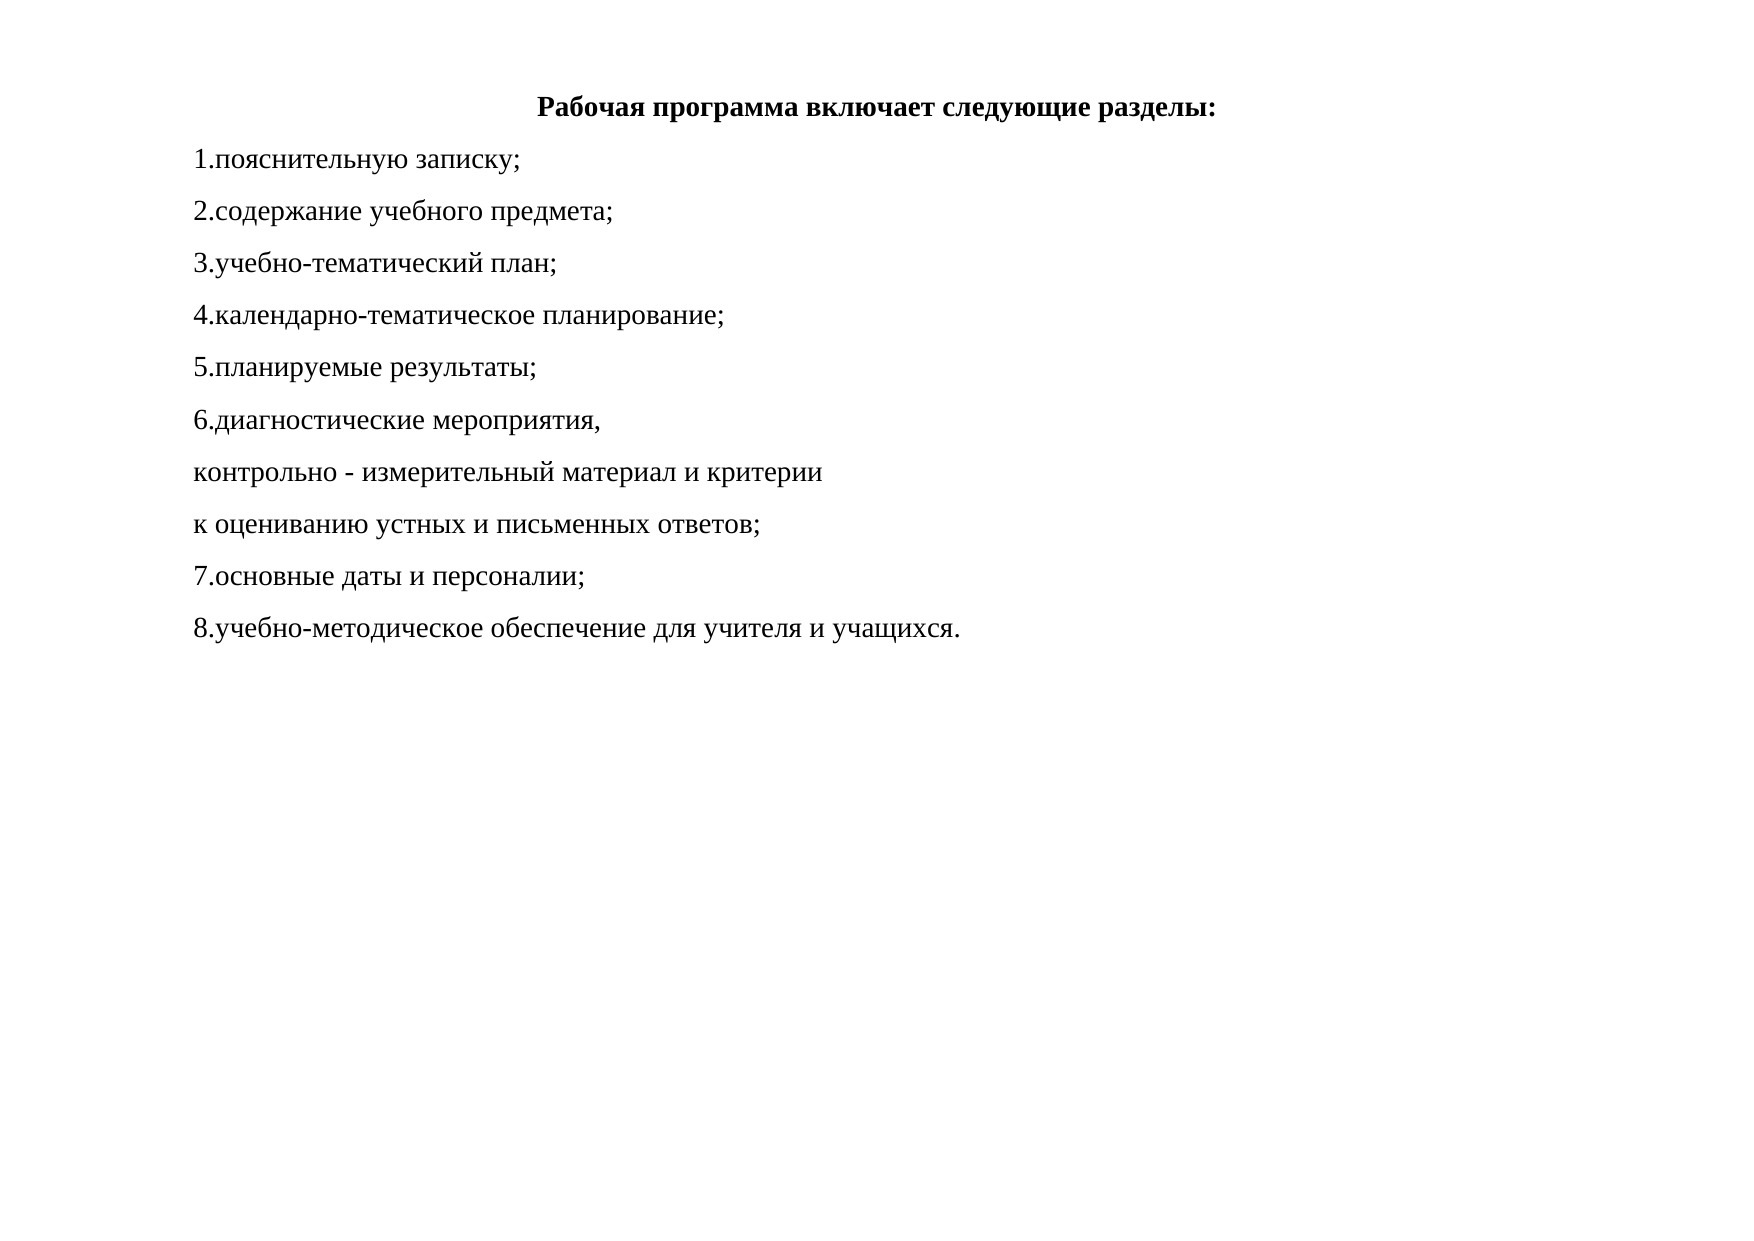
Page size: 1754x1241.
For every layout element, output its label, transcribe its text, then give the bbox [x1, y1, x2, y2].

text Рабочая программа включает следующие разделы: [118, 89, 1636, 122]
text 2.содержание учебного предмета; [193, 193, 1636, 227]
text 4.календарно-тематическое планирование; [193, 297, 1636, 331]
text 1.пояснительную записку; [193, 141, 1636, 174]
text 8.учебно-методическое обеспечение для учителя и учащихся. [193, 611, 1636, 644]
text к оцениванию устных и письменных ответов; [193, 506, 1636, 540]
text контрольно - измерительный материал и критерии [193, 454, 1636, 487]
text 5.планируемые результаты; [193, 349, 1636, 383]
text 3.учебно-тематический план; [193, 245, 1636, 279]
text 6.диагностические мероприятия, [193, 402, 1636, 435]
text 7.основные даты и персоналии; [193, 558, 1636, 592]
